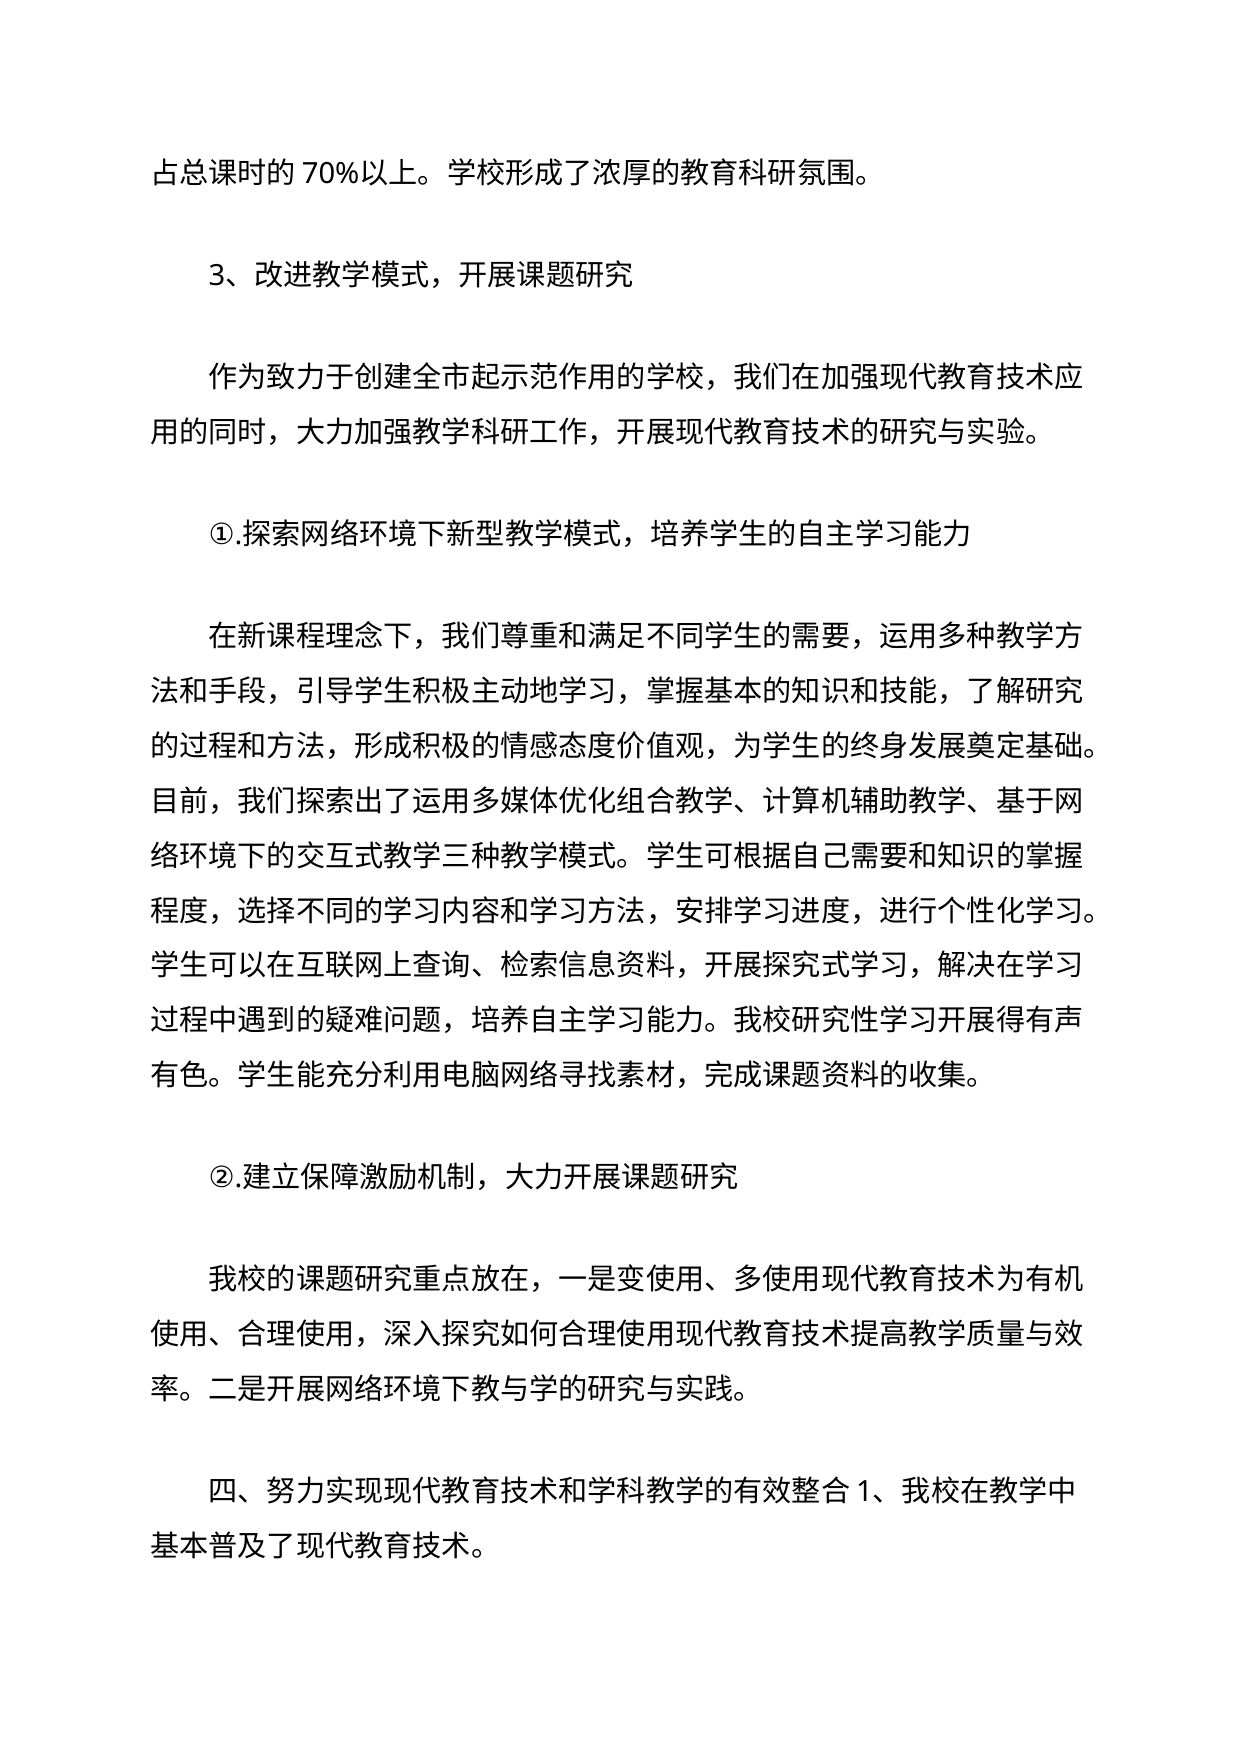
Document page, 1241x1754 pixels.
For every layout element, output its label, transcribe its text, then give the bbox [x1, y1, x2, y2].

text 我校的课题研究重点放在，一是变使用、多使用现代教育技术为有机使用、合理使用，深入探究如何合理使用现代教育技术提高教学质量与效率。二是开展网络环境下教与学的研究与实践。 [150, 1256, 1090, 1408]
text 在新课程理念下，我们尊重和满足不同学生的需要，运用多种教学方法和手段，引导学生积极主动地学习，掌握基本的知识和技能，了解研究的过程和方法，形成积极的情感态度价值观，为学生的终身发展奠定基础。目前，我们探索出了运用多媒体优化组合教学、计算机辅助教学、基于网络环境下的交互式教学三种教学模式。学生可根据自己需要和知识的掌握程度，选择不同的学习内容和学习方法，安排学习进度，进行个性化学习。学生可以在互联网上查询、检索信息资料，开展探究式学习，解决在学习过程中遇到的疑难问题，培养自主学习能力。我校研究性学习开展得有声有色。学生能充分利用电脑网络寻找素材，完成课题资料的收集。 [150, 613, 1090, 1094]
text ②.建立保障激励机制，大力开展课题研究 [150, 1153, 1090, 1196]
text 作为致力于创建全市起示范作用的学校，我们在加强现代教育技术应用的同时，大力加强教学科研工作，开展现代教育技术的研究与实验。 [150, 354, 1090, 451]
text 四、努力实现现代教育技术和学科教学的有效整合1、我校在教学中基本普及了现代教育技术。 [150, 1467, 1090, 1564]
text ①.探索网络环境下新型教学模式，培养学生的自主学习能力 [150, 511, 1090, 553]
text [150, 150, 1090, 192]
text 3、改进教学模式，开展课题研究 [150, 252, 1090, 294]
